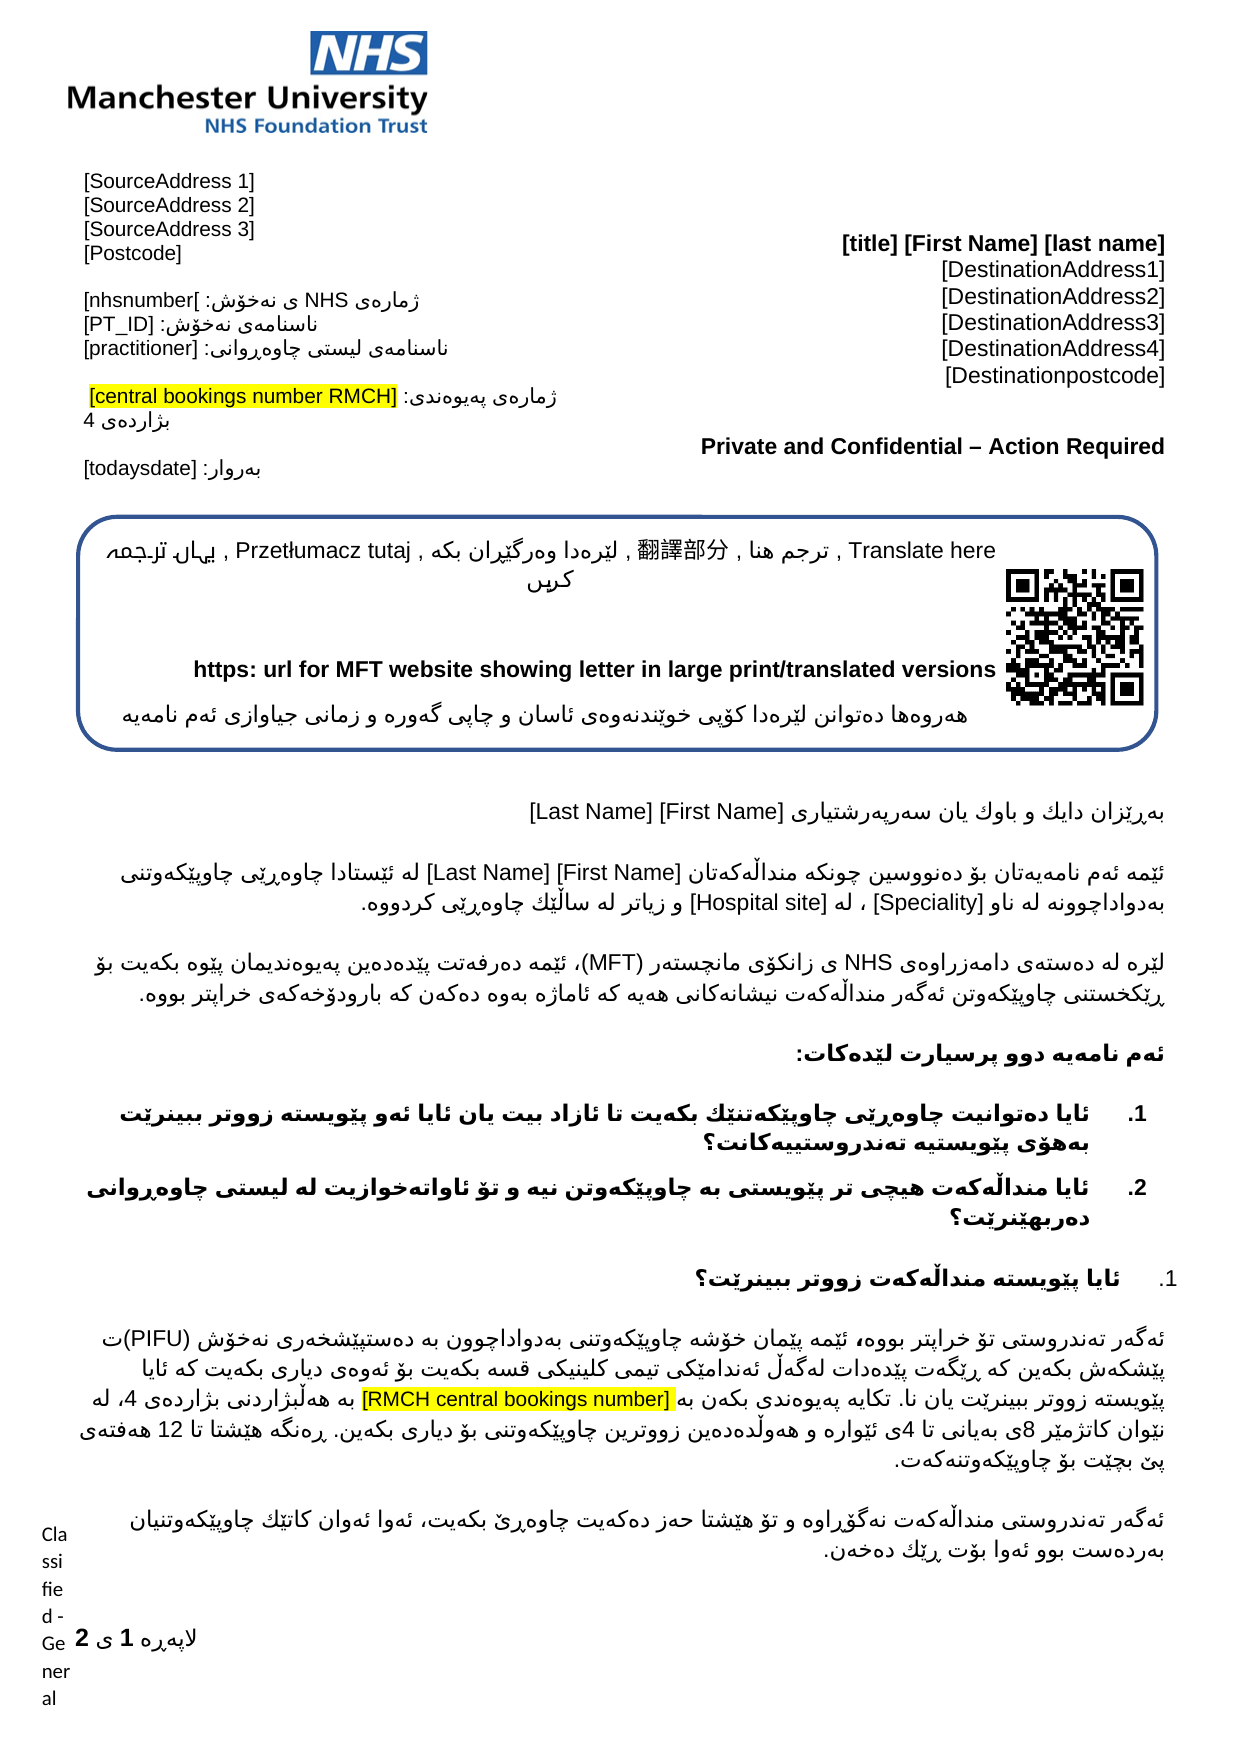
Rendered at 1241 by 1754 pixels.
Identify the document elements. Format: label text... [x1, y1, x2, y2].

picture [1001, 564, 1148, 710]
list ئایا دەتوانیت چاوەڕێی چاوپێکەتنێك بکەیت تا ئازاد بیت یان ئایا ئەو پێویستە زووتر ببینرێت بەهۆی پێویستیە تەندروستییەکانت؟ [75, 1100, 1128, 1155]
text ئەگەر تەندروستی تۆ خراپتر بووە، ئێمە پێمان خۆشە چاوپێکەوتنی بەدواداچوون بە دەستپێشخەری نەخۆش (PIFU)ت پێشکەش بکەین کە ڕێگەت پێدەدات لەگەڵ ئەندامێکی تیمی کلینیکی قسە بکەیت بۆ ئەوەی دیاری بکەیت کە ئایا پێویستە زووتر ببینرێت یان نا. تکایە پەیوەندی بکەن بە [RMCH central bookings number] بە هەڵبژاردنی بژاردەی 4، لە نێوان کاتژمێر 8ی بەیانی تا 4ی ئێوارە و هەوڵدەدەین زووترین چاوپێکەوتنی بۆ دیاری بکەین. ڕەنگە هێشتا تا 12 هەفتەی پێ بچێت بۆ چاوپێکەوتنەکەت. [75, 1325, 1165, 1472]
list ئایا پێویستە منداڵەکەت زووتر ببینرێت؟ [75, 1264, 1158, 1291]
text بەڕێزان دایك و باوك یان سەرپەرشتیاری [First Name] [Last Name] [75, 798, 1165, 825]
text ئێمە ئەم نامەیەتان بۆ دەنووسین چونکە منداڵەکەتان [First Name] [Last Name] لە ئێستادا چاوەڕێی چاوپێکەوتنی بەدواداچوونە لە ناو [Speciality] ، لە [Hospital site] و زیاتر لە ساڵێك چاوەڕێی کردووە. [75, 859, 1165, 915]
list ئایا منداڵەکەت هیچی تر پێویستی بە چاوپێکەوتن نیە و تۆ ئاواتەخوازیت لە لیستی چاوەڕوانی دەربهێنرێت؟ [75, 1174, 1128, 1231]
text لێرە لە دەستەی دامەزراوەی NHS ی زانکۆی مانچستەر (MFT)، ئێمە دەرفەتت پێدەدەین پەیوەندیمان پێوە بکەیت بۆ ڕێکخستنی چاوپێکەوتن ئەگەر منداڵەکەت نیشانەکانی هەیە کە ئاماژە بەوە دەکەن کە بارودۆخەکەی خراپتر بووە. [75, 949, 1165, 1006]
picture [68, 31, 428, 133]
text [75, 1506, 1165, 1593]
text ئەم نامەیە دوو پرسیارت لێدەکات: [75, 1040, 1165, 1066]
